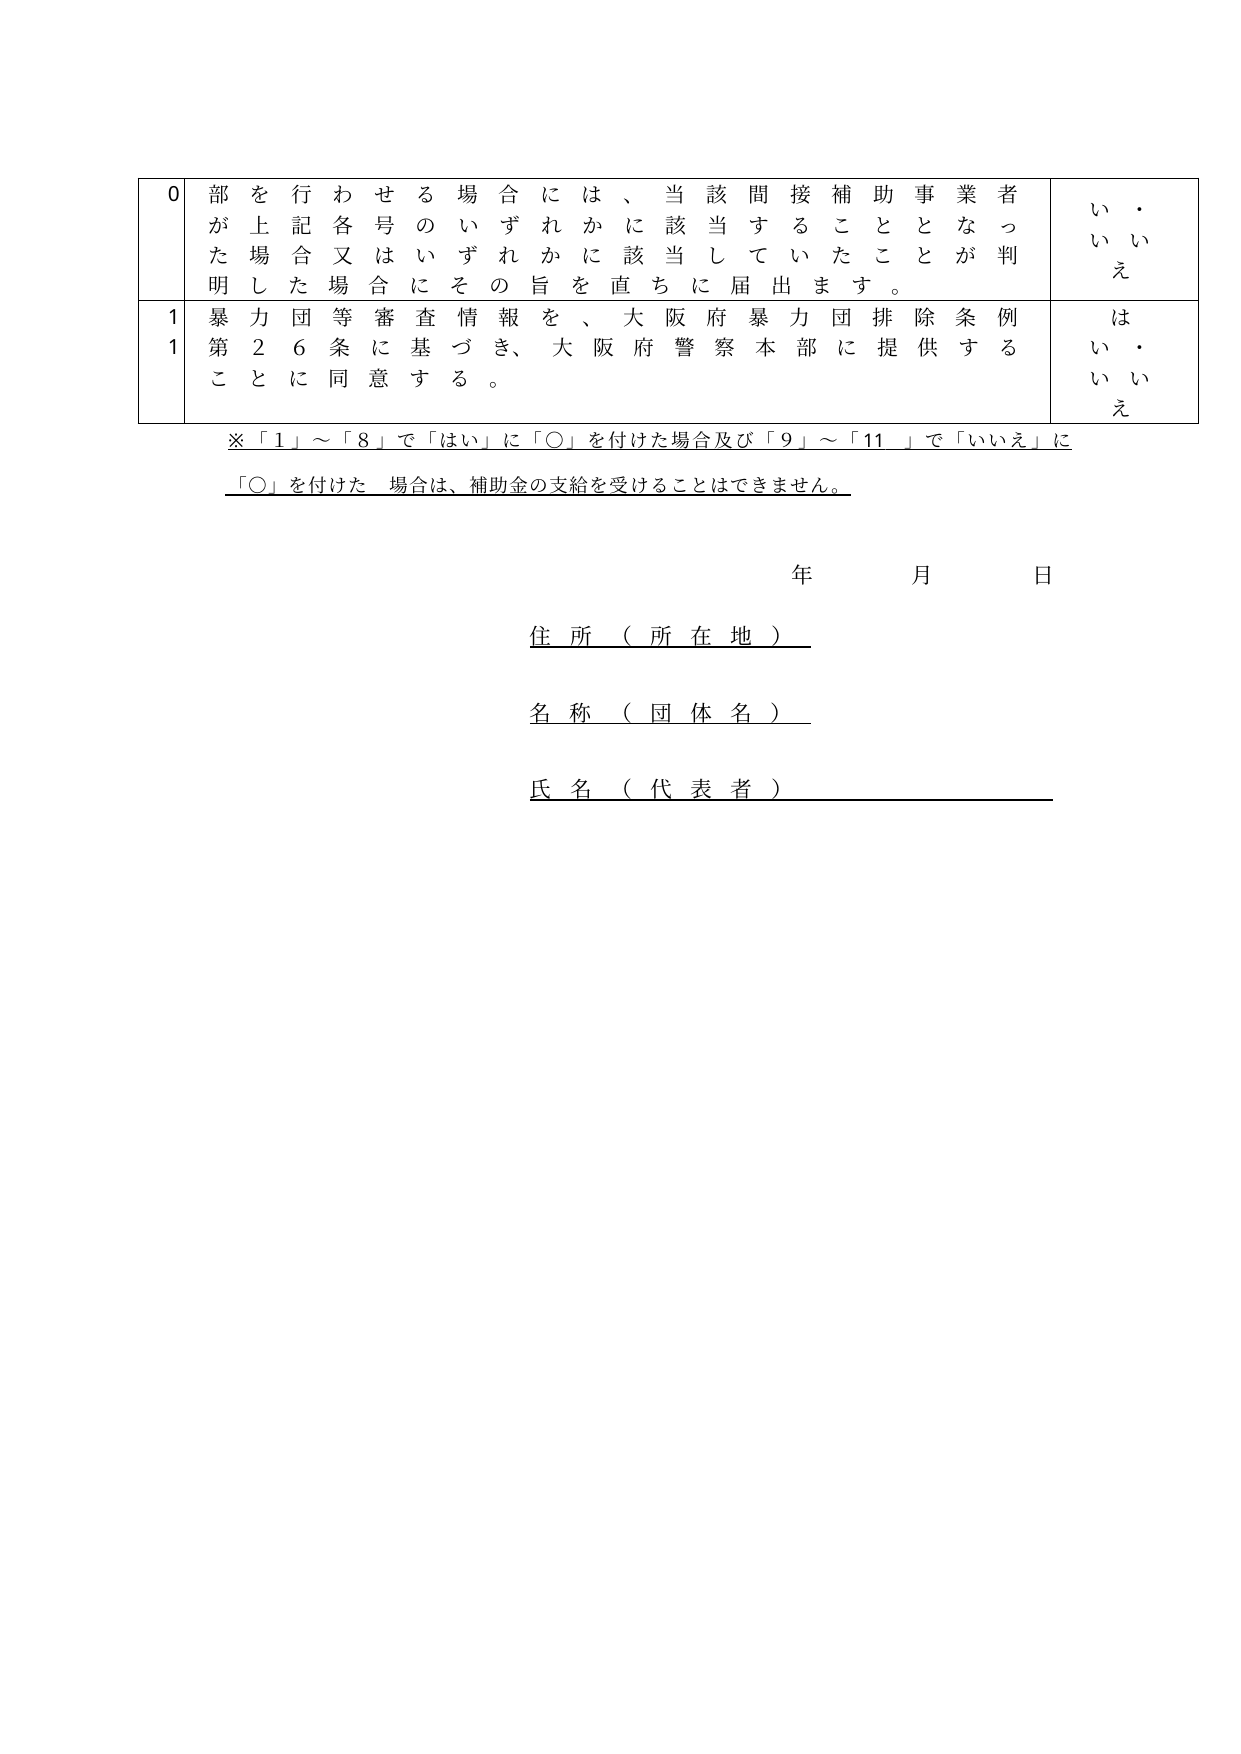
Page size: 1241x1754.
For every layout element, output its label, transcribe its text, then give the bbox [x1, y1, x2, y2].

text 名称（団体名） [168, 681, 1072, 742]
text 氏名（代表者） [168, 758, 1072, 818]
text 住所（所在地） [288, 604, 1072, 665]
table_cell 10 [139, 179, 184, 300]
text 年 月 日 [168, 544, 1072, 604]
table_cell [185, 179, 1050, 300]
text ※「１」～「８」で「はい」に「○」を付けた場合及び「９」～「11」で「いいえ」に「○」を付けた 場合は、補助金の支給を受けることはできません。 [208, 424, 1072, 500]
table_cell 暴力団等審査情報を、大阪府暴力団排除条例第２６条に基づき、大阪府警察本部に提供することに同意する。 [185, 301, 1050, 423]
table_cell はい・いいえ [1051, 301, 1198, 423]
table_cell はい・いいえ [1051, 179, 1198, 300]
table_cell 11 [139, 301, 184, 423]
